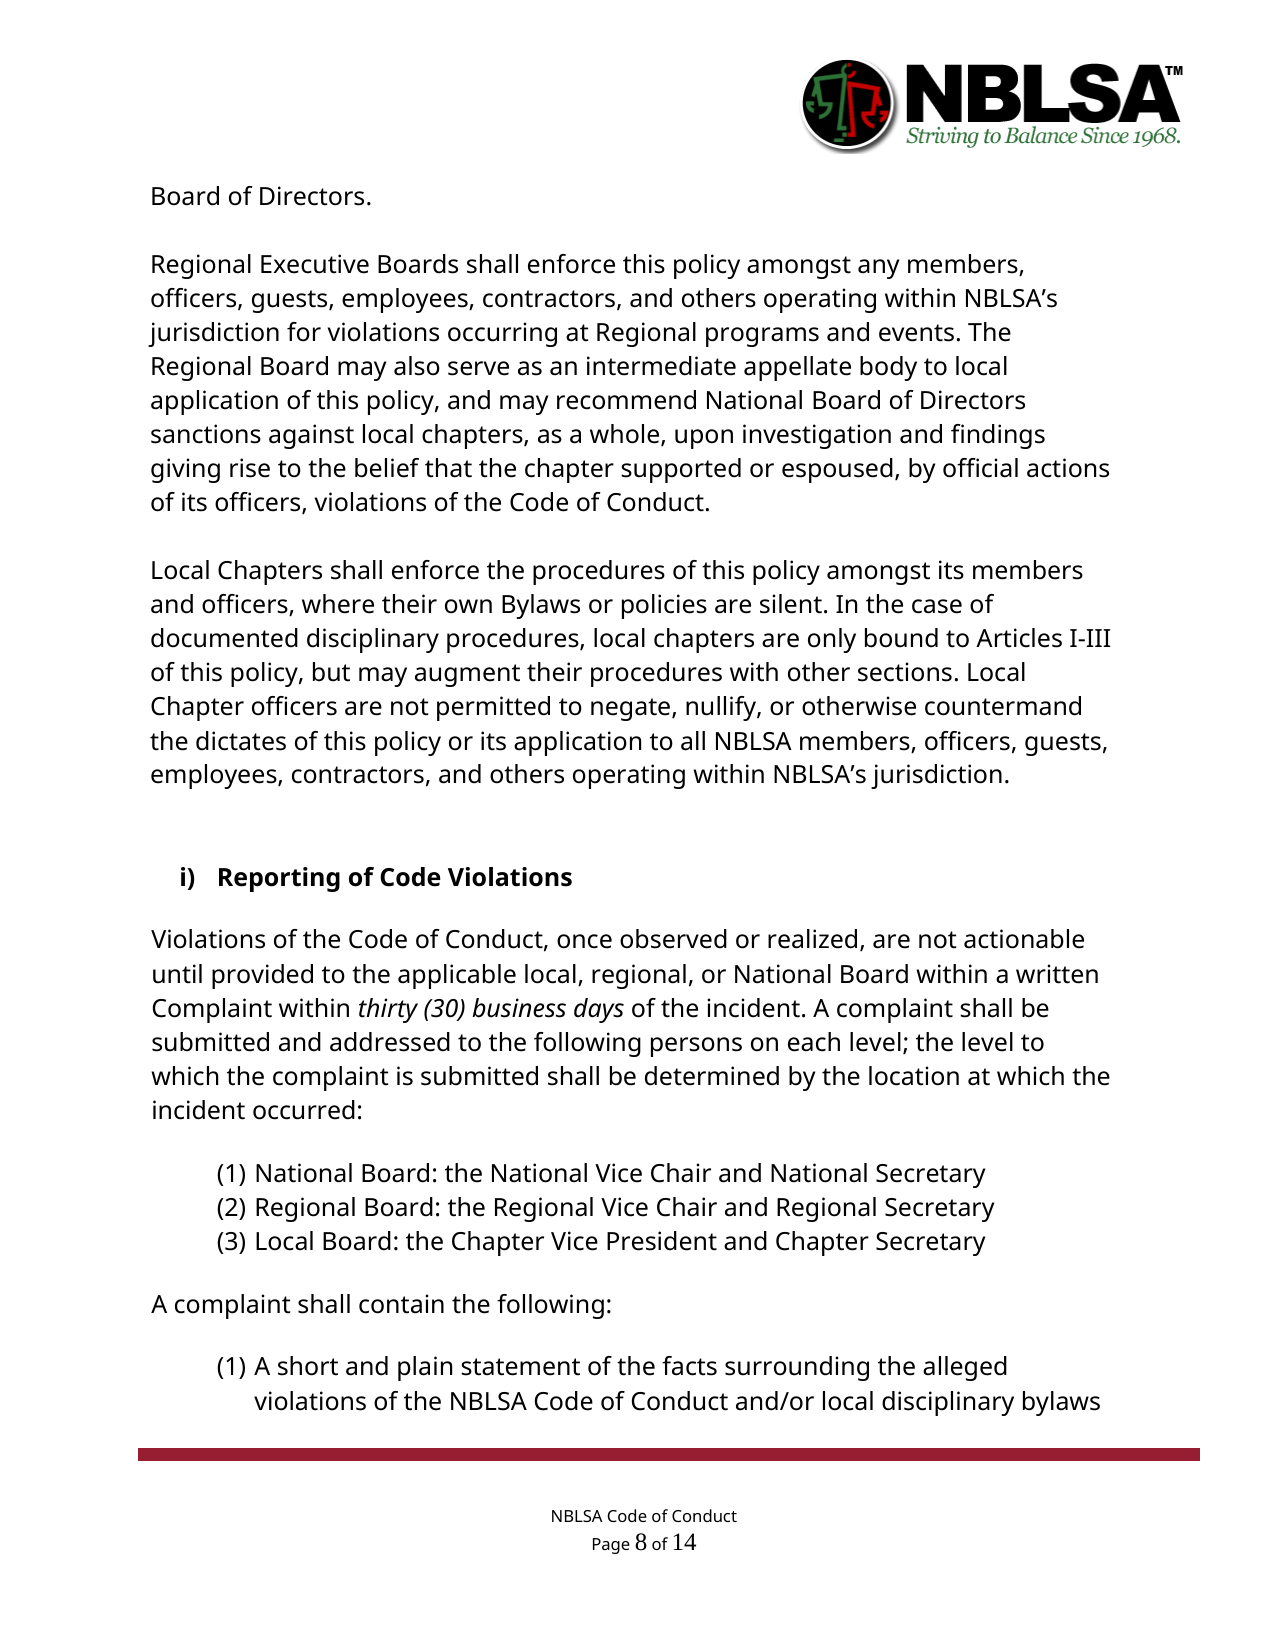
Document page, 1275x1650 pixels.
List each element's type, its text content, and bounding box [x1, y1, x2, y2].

list National Board: the National Vice Chair and National Secretary [217, 1155, 1120, 1189]
text Local Chapters shall enforce the procedures of this policy amongst its members and officers, where their own Bylaws or policies are silent. In the case of documented disciplinary procedures, local chapters are only bound to Articles I-III of this policy, but may augment their procedures with other sections. Local Chapter officers are not permitted to negate, nullify, or otherwise countermand the dictates of this policy or its application to all NBLSA members, officers, guests, employees, contractors, and others operating within NBLSA’s jurisdiction. [150, 553, 1120, 791]
text Violations of the Code of Conduct, once observed or realized, are not actionable until provided to the applicable local, regional, or National Board within a written Complaint within thirty (30) business days of the incident. A complaint shall be submitted and addressed to the following persons on each level; the level to which the complaint is submitted shall be determined by the location at which the incident occurred: [151, 922, 1120, 1155]
list Regional Board: the Regional Vice Chair and Regional Secretary [217, 1189, 1120, 1223]
list Reporting of Code Violations [179, 859, 1120, 922]
picture [796, 57, 1184, 156]
text Regional Executive Boards shall enforce this policy amongst any members, officers, guests, employees, contractors, and others operating within NBLSA’s jurisdiction for violations occurring at Regional programs and events. The Regional Board may also serve as an intermediate appellate body to local application of this policy, and may recommend National Board of Directors sanctions against local chapters, as a whole, upon investigation and findings giving rise to the belief that the chapter supported or espoused, by official actions of its officers, violations of the Code of Conduct. [150, 246, 1120, 519]
text A complaint shall contain the following: [151, 1286, 1120, 1349]
list Local Board: the Chapter Vice President and Chapter Secretary [217, 1223, 1120, 1257]
